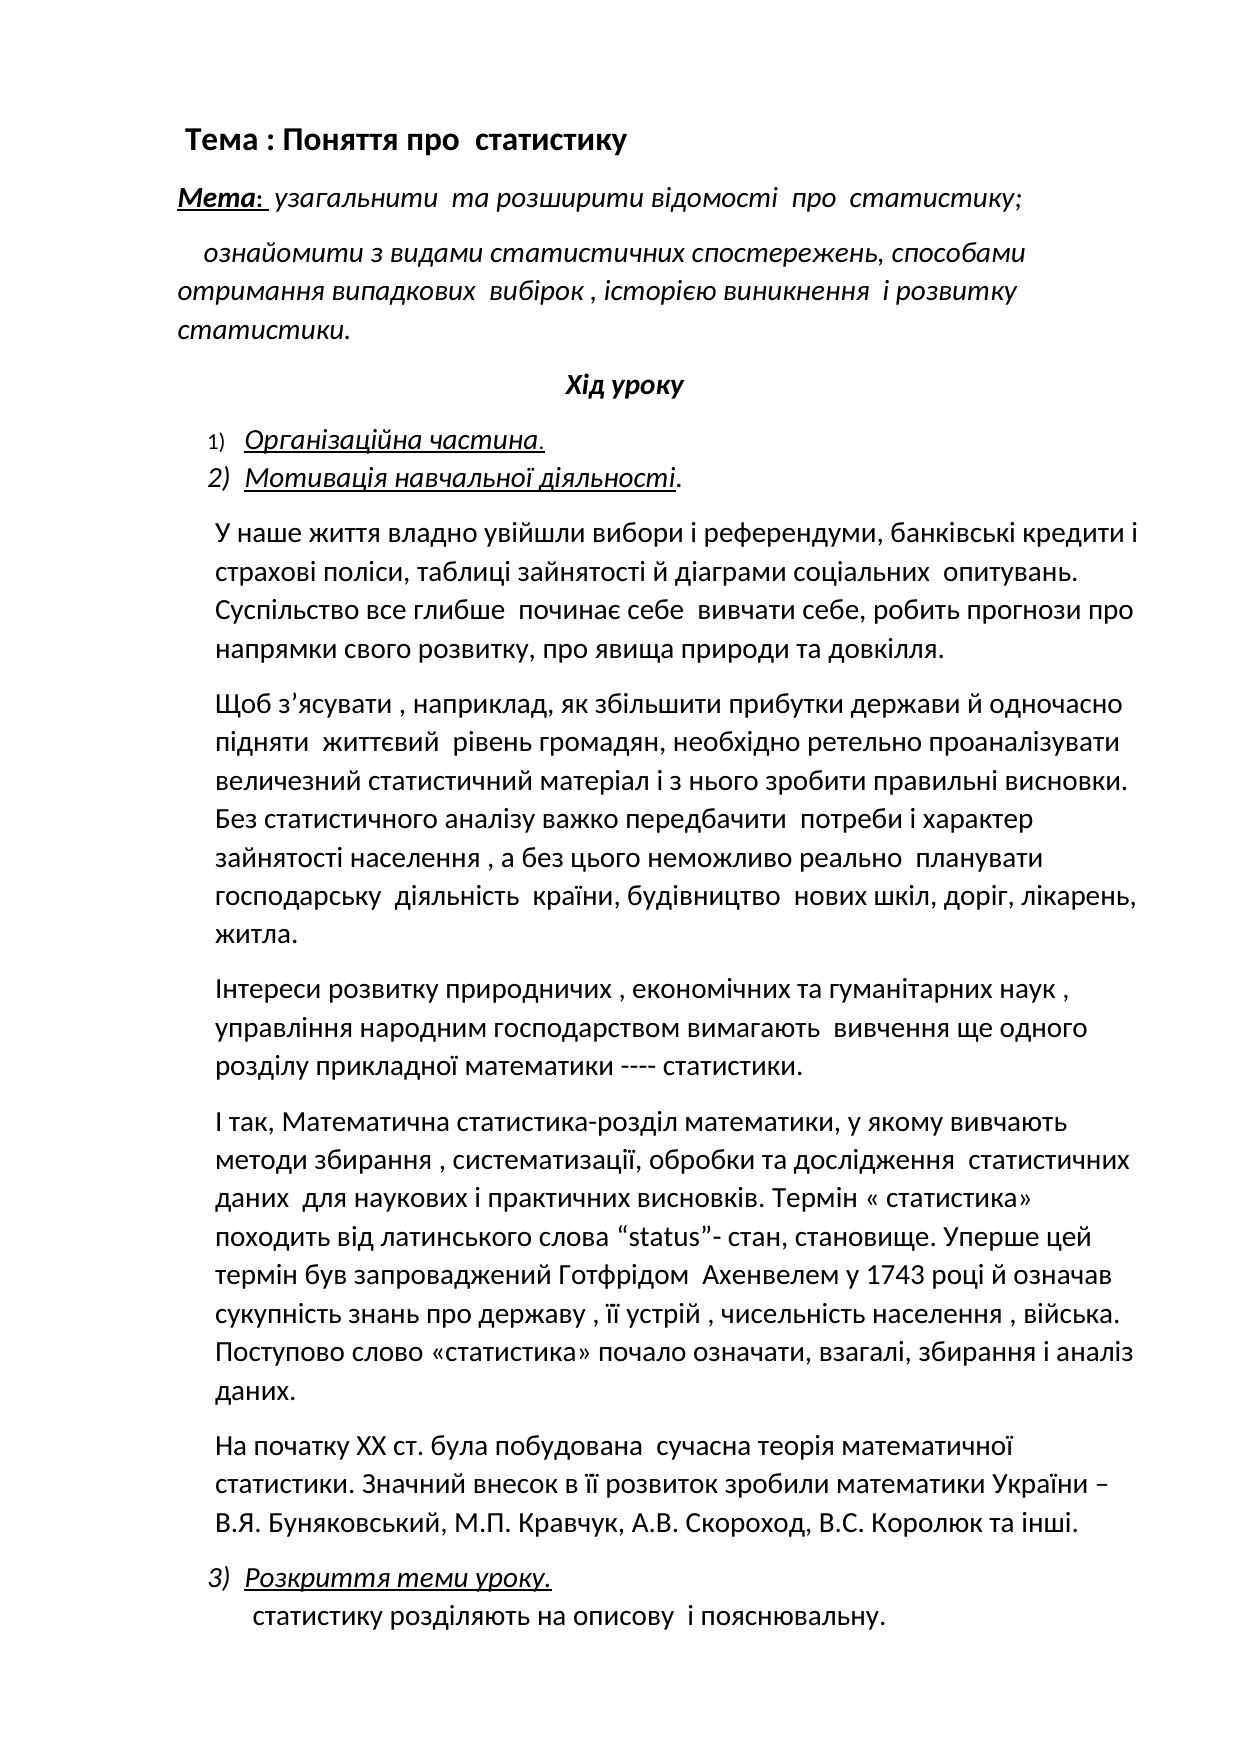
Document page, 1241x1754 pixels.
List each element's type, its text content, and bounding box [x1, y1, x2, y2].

text Щоб з’ясувати , наприклад, як збільшити прибутки держави й одночасно підняти життєвий рівень громадян, необхідно ретельно проаналізувати величезний статистичний матеріал і з нього зробити правильні висновки. Без статистичного аналізу важко передбачити потреби і характер зайнятості населення , а без цього неможливо реально планувати господарську діяльність країни, будівництво нових шкіл, доріг, лікарень, житла. [215, 685, 1152, 951]
text Мета: узагальнити та розширити відомості про статистику; [177, 179, 1152, 214]
list Мотивація навчальної діяльності. [207, 459, 1152, 495]
text І так, Математична статистика-розділ математики, у якому вивчають методи збирання , систематизації, обробки та дослідження статистичних даних для наукових і практичних висновків. Термін « статистика» походить від латинського слова “status”- стан, становище. Уперше цей термін був запроваджений Готфрідом Ахенвелем у 1743 році й означав сукупність знань про державу , її устрій , чисельність населення , війська. Поступово слово «статистика» почало означати, взагалі, збирання і аналіз даних. [215, 1103, 1152, 1407]
text Інтереси розвитку природничих , економічних та гуманітарних наук , управління народним господарством вимагають вивчення ще одного розділу прикладної математики ---- статистики. [215, 971, 1152, 1083]
text Тема : Поняття про статистику [177, 118, 1152, 159]
text Хід уроку [177, 366, 1152, 401]
text На початку ХХ ст. була побудована сучасна теорія математичної статистики. Значний внесок в її розвиток зробили математики України –В.Я. Буняковський, М.П. Кравчук, А.В. Скороход, В.С. Королюк та інші. [215, 1427, 1152, 1539]
list Організаційна частина. [207, 421, 1152, 457]
list Розкриття теми уроку. [207, 1559, 1152, 1594]
text У наше життя владно увійшли вибори і референдуми, банківські кредити і страхові поліси, таблиці зайнятості й діаграми соціальних опитувань. Суспільство все глибше починає себе вивчати себе, робить прогнози про напрямки свого розвитку, про явища природи та довкілля. [215, 514, 1152, 665]
list статистику розділяють на описову і пояснювальну. [252, 1597, 1152, 1633]
text ознайомити з видами статистичних спостережень, способами отримання випадкових вибірок , історією виникнення і розвитку статистики. [177, 234, 1152, 346]
